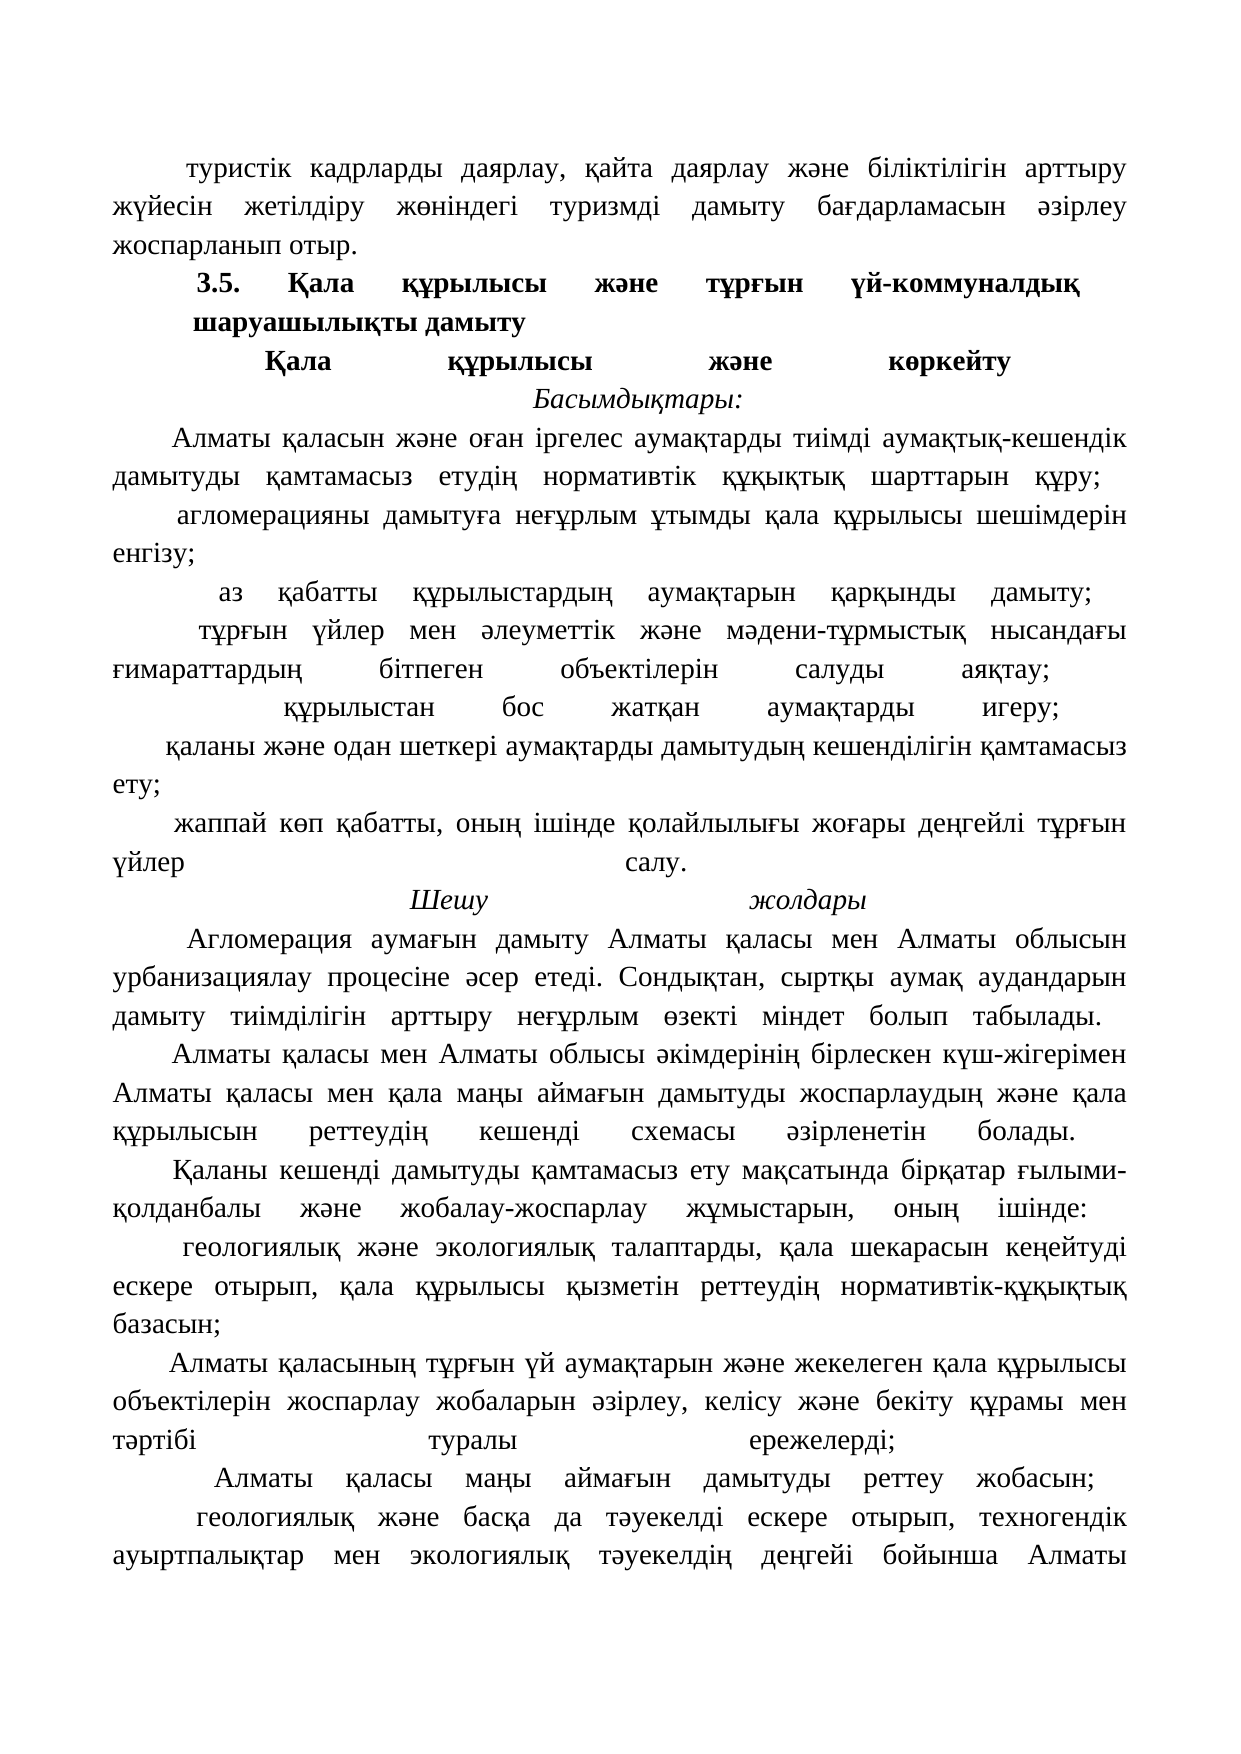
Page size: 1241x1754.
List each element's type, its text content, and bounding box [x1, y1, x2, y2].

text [112, 150, 1128, 261]
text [112, 343, 1128, 1571]
text 3.5. Қала құрылысы және тұрғын үй-коммуналдық шаруашылықты дамыту [112, 266, 1128, 338]
